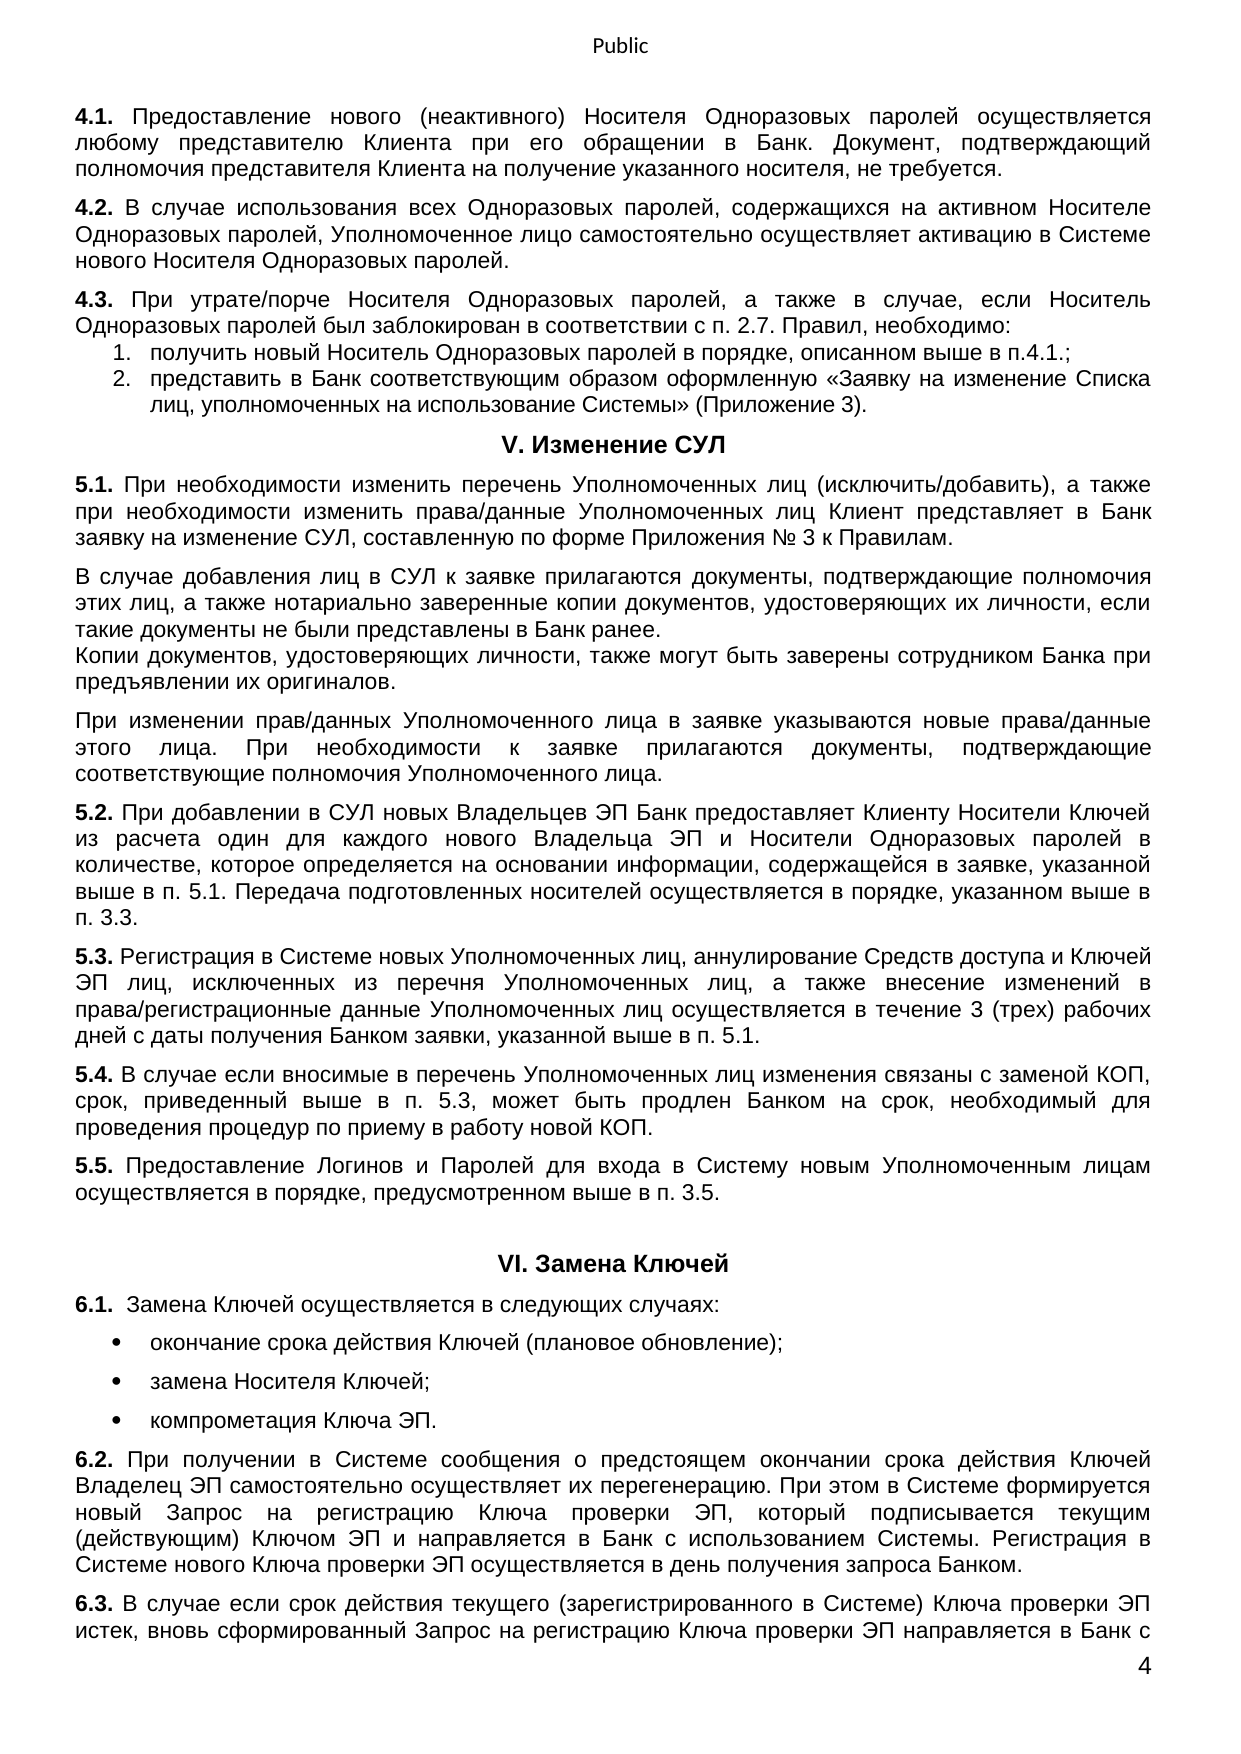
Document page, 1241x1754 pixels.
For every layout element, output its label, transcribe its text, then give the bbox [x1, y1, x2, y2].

text 6.2. При получении в Системе сообщения о предстоящем окончании срока действия Ключей Владелец ЭП самостоятельно осуществляет их перегенерацию. При этом в Системе формируется новый Запрос на регистрацию Ключа проверки ЭП, который подписывается текущим (действующим) Ключом ЭП и направляется в Банк с использованием Системы. Регистрация в Системе нового Ключа проверки ЭП осуществляется в день получения запроса Банком. [75, 1446, 1152, 1578]
list получить новый Носитель Одноразовых паролей в порядке, описанном выше в п.4.1.; [112, 338, 1152, 365]
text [75, 1590, 1152, 1643]
text 5.3. Регистрация в Системе новых Уполномоченных лиц, аннулирование Средств доступа и Ключей ЭП лиц, исключенных из перечня Уполномоченных лиц, а также внесение изменений в права/регистрационные данные Уполномоченных лиц осуществляется в течение 3 (трех) рабочих дней с даты получения Банком заявки, указанной выше в п. 5.1. [75, 943, 1152, 1048]
text 5.2. При добавлении в СУЛ новых Владельцев ЭП Банк предоставляет Клиенту Носители Ключей из расчета один для каждого нового Владельца ЭП и Носители Одноразовых паролей в количестве, которое определяется на основании информации, содержащейся в заявке, указанной выше в п. 5.1. Передача подготовленных носителей осуществляется в порядке, указанном выше в п. 3.3. [75, 799, 1152, 930]
list представить в Банк соответствующим образом оформленную «Заявку на изменение Списка лиц, уполномоченных на использование Системы» (Приложение 3). [112, 365, 1152, 417]
text В случае добавления лиц в СУЛ к заявке прилагаются документы, подтверждающие полномочия этих лиц, а также нотариально заверенные копии документов, удостоверяющих их личности, если такие документы не были представлены в Банк ранее. [75, 563, 1152, 642]
list компрометация Ключа ЭП. [112, 1407, 1152, 1433]
text 4.2. В случае использования всех Одноразовых паролей, содержащихся на активном Носителе Одноразовых паролей, Уполномоченное лицо самостоятельно осуществляет активацию в Системе нового Носителя Одноразовых паролей. [75, 194, 1152, 273]
text V. Изменение СУЛ [75, 430, 1152, 459]
list замена Носителя Ключей; [112, 1368, 1152, 1394]
list окончание срока действия Ключей (плановое обновление); [112, 1329, 1152, 1356]
text 6.1. Замена Ключей осуществляется в следующих случаях: [75, 1291, 1152, 1317]
text 4.3. При утрате/порче Носителя Одноразовых паролей, а также в случае, если Носитель Одноразовых паролей был заблокирован в соответствии с п. 2.7. Правил, необходимо: [75, 286, 1152, 338]
text 4.1. Предоставление нового (неактивного) Носителя Одноразовых паролей осуществляется любому представителю Клиента при его обращении в Банк. Документ, подтверждающий полномочия представителя Клиента на получение указанного носителя, не требуется. [75, 103, 1152, 182]
text 5.5. Предоставление Логинов и Паролей для входа в Систему новым Уполномоченным лицам осуществляется в порядке, предусмотренном выше в п. 3.5. [75, 1152, 1152, 1205]
text 5.4. В случае если вносимые в перечень Уполномоченных лиц изменения связаны с заменой КОП, срок, приведенный выше в п. 5.3, может быть продлен Банком на срок, необходимый для проведения процедур по приему в работу новой КОП. [75, 1061, 1152, 1140]
text При изменении прав/данных Уполномоченного лица в заявке указываются новые права/данные этого лица. При необходимости к заявке прилагаются документы, подтверждающие соответствующие полномочия Уполномоченного лица. [75, 707, 1152, 786]
text Копии документов, удостоверяющих личности, также могут быть заверены сотрудником Банка при предъявлении их оригиналов. [75, 642, 1152, 694]
text 5.1. При необходимости изменить перечень Уполномоченных лиц (исключить/добавить), а также при необходимости изменить права/данные Уполномоченных лиц Клиент представляет в Банк заявку на изменение СУЛ, составленную по форме Приложения № 3 к Правилам. [75, 471, 1152, 550]
text VI. Замена Ключей [75, 1249, 1152, 1278]
